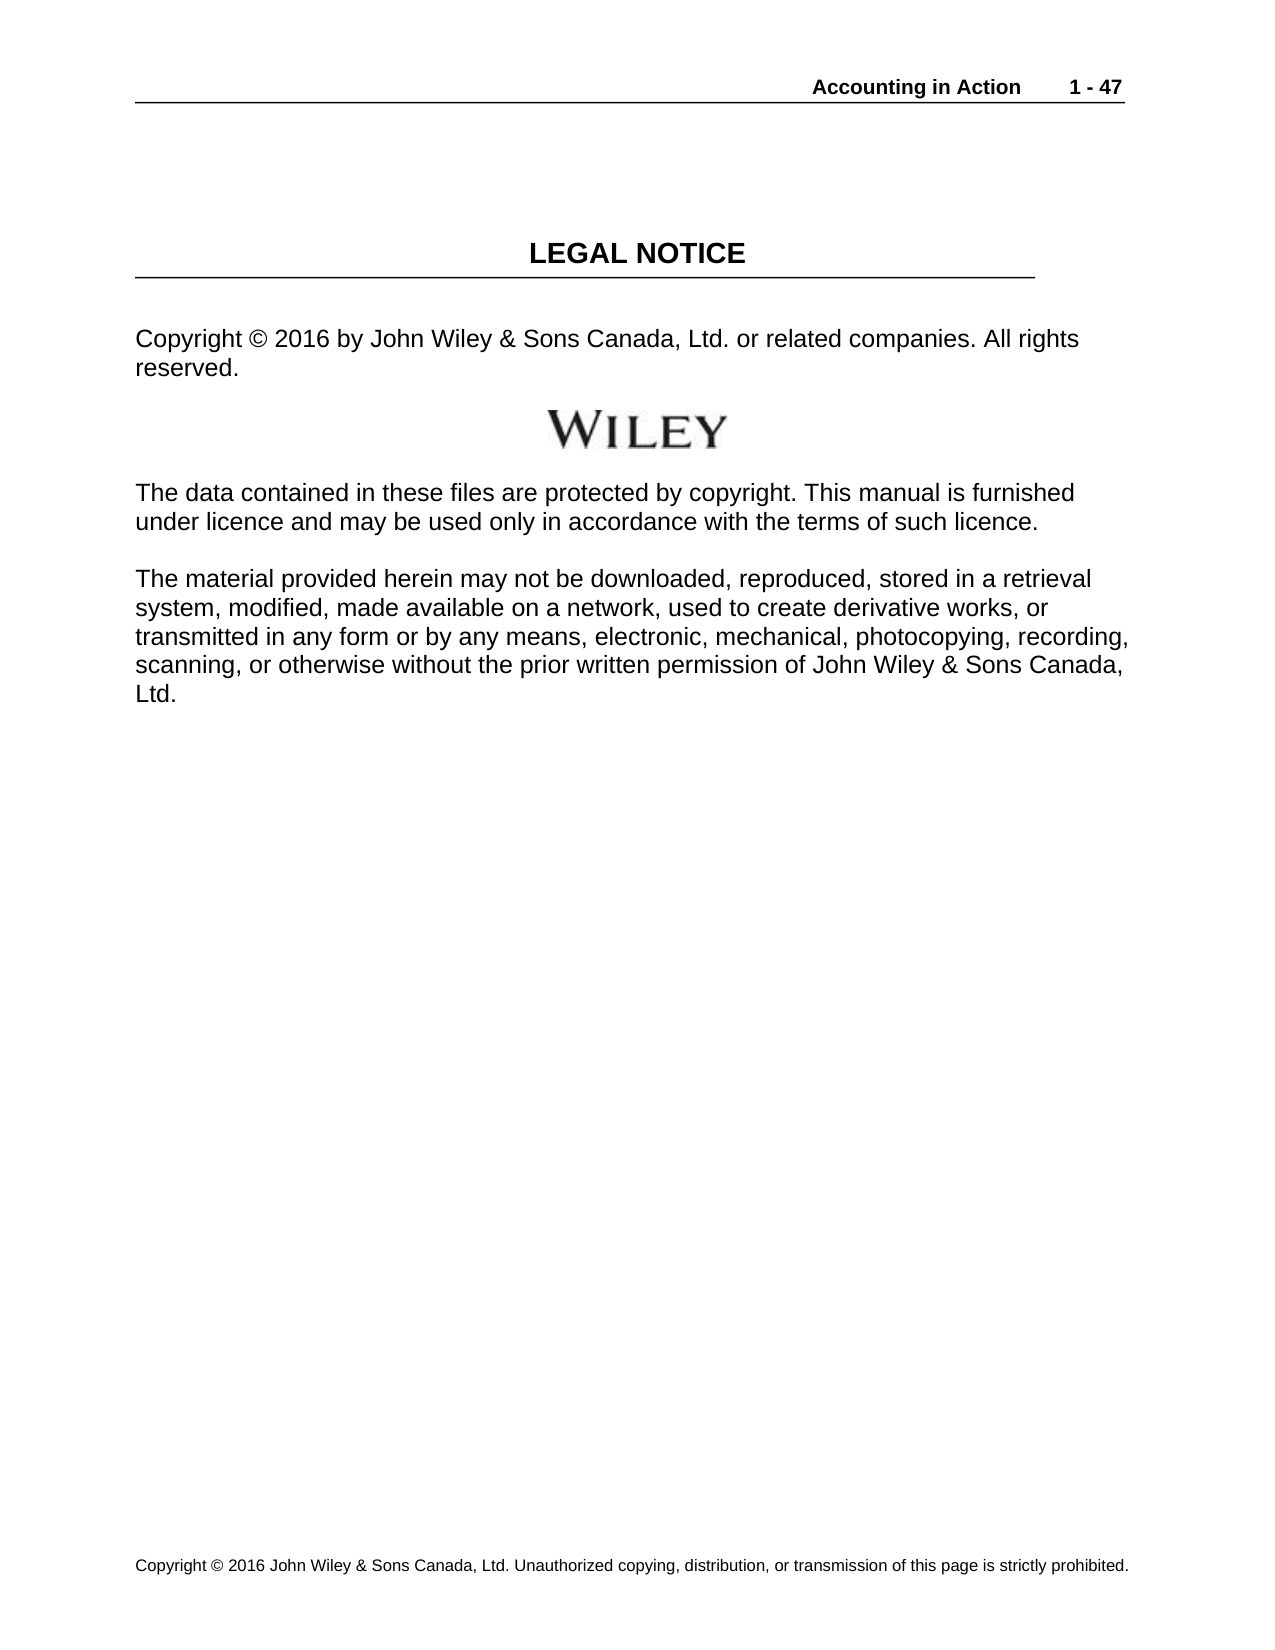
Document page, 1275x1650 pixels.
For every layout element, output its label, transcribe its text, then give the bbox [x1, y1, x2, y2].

subtitle Legal Notice [135, 236, 1140, 269]
text The data contained in these files are protected by copyright. This manual is furnished under licence and may be used only in accordance with the terms of such licence. [135, 478, 1140, 535]
text Copyright © 2016 by John Wiley & Sons Canada, Ltd. or related companies. All rights reserved. [135, 324, 1140, 382]
text The material provided herein may not be downloaded, reproduced, stored in a retrieval system, modified, made available on a network, used to create derivative works, or transmitted in any form or by any means, electronic, mechanical, photocopying, recording, scanning, or otherwise without the prior written permission of John Wiley & Sons Canada, Ltd. [135, 564, 1140, 708]
picture [547, 410, 728, 449]
